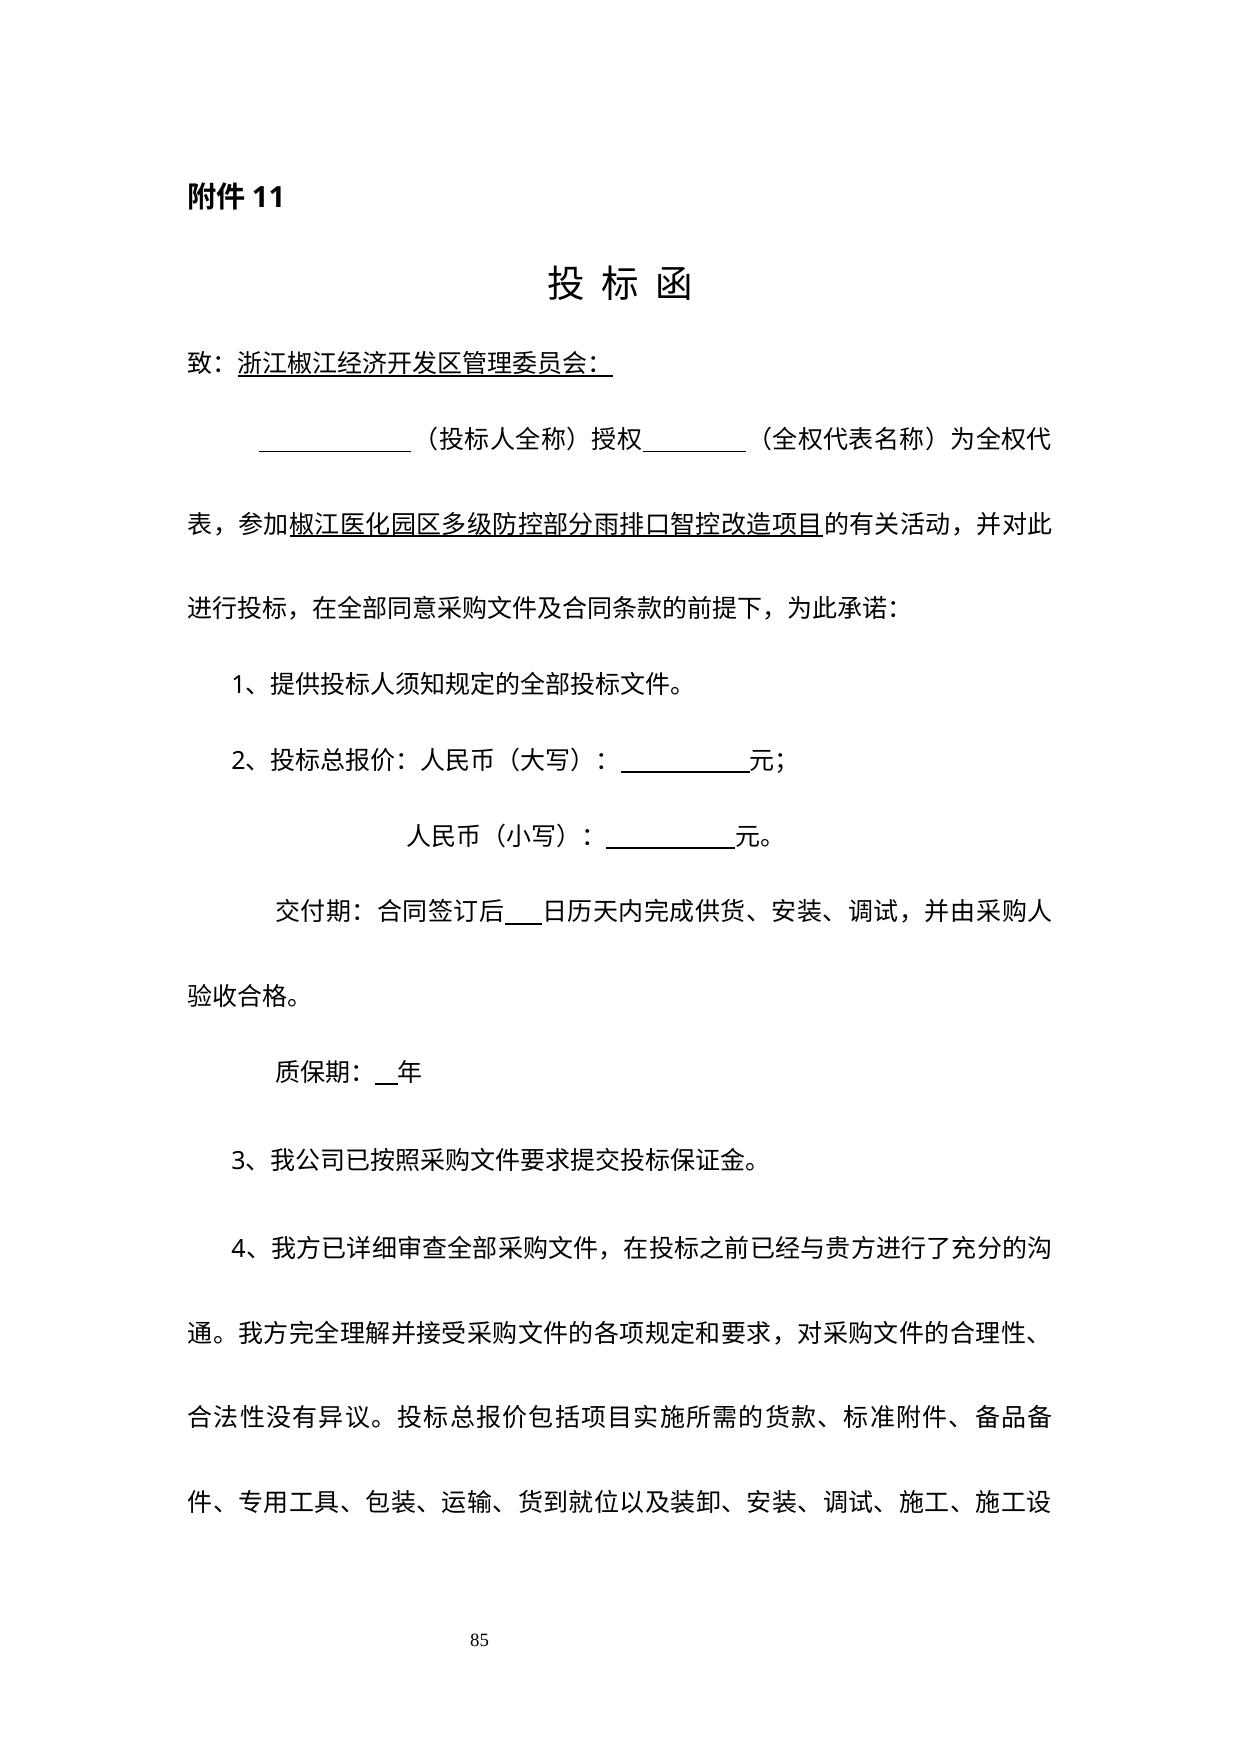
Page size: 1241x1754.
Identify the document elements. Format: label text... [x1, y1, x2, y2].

text 投 标 函 [187, 248, 1053, 313]
text 1、提供投标人须知规定的全部投标文件。 [187, 650, 1053, 715]
text 3、我公司已按照采购文件要求提交投标保证金。 [187, 1126, 1053, 1191]
text （投标人全称）授权 （全权代表名称）为全权代表，参加椒江医化园区多级防控部分雨排口智控改造项目的有关活动，并对此进行投标，在全部同意采购文件及合同条款的前提下，为此承诺： [187, 405, 1053, 639]
text 人民币（小写）： 元。 [187, 802, 1053, 867]
text 质保期： 年 [187, 1038, 1053, 1103]
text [187, 1214, 1053, 1533]
text 2、投标总报价：人民币（大写）： 元； [187, 726, 1053, 791]
text 致：浙江椒江经济开发区管理委员会： [187, 329, 1053, 394]
text 附件11 [187, 162, 1053, 227]
text 交付期：合同签订后 日历天内完成供货、安装、调试，并由采购人验收合格。 [187, 877, 1053, 1027]
